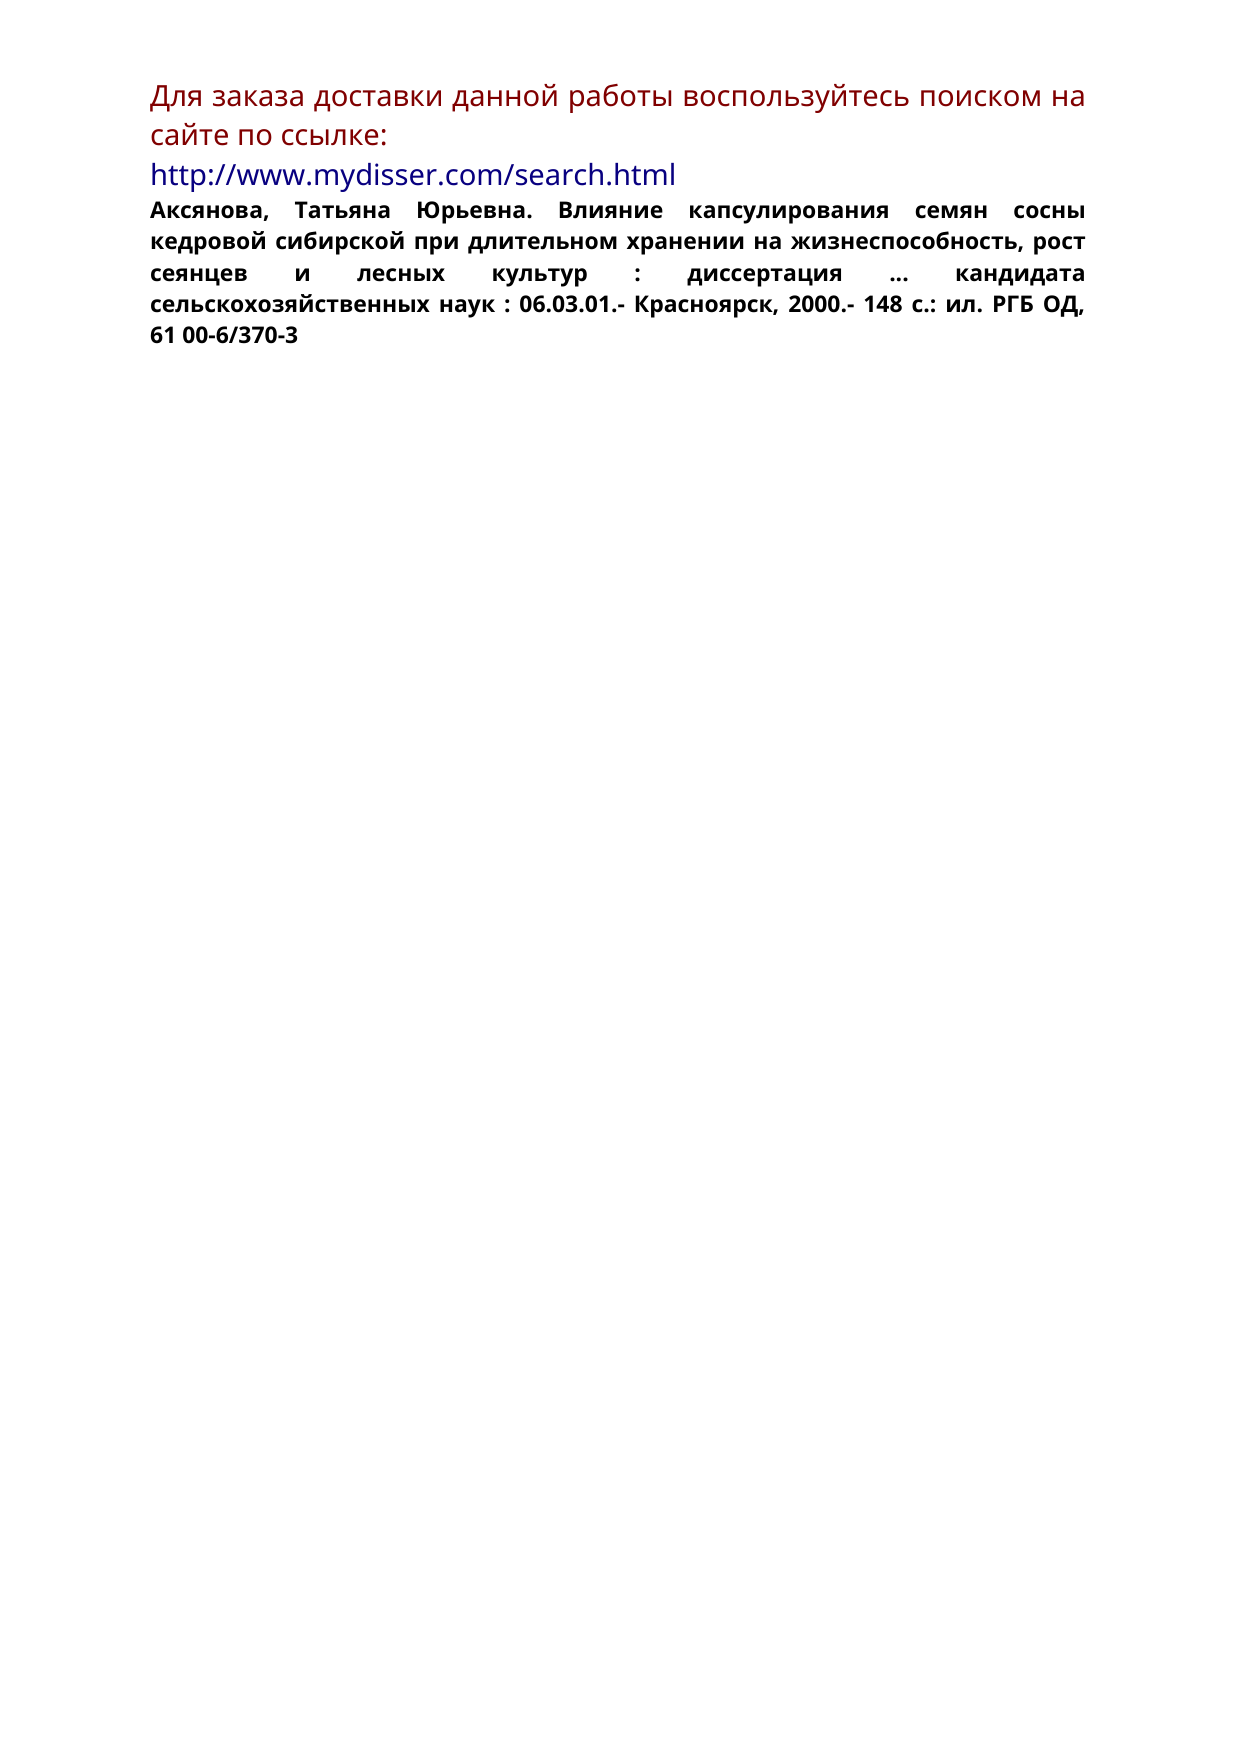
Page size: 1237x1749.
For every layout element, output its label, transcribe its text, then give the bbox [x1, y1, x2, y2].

text Аксянова, Татьяна Юрьевна. Влияние капсулирования семян сосны кедровой сибирской при длительном хранении на жизнеспособность, рост сеянцев и лесных культур : диссертация ... кандидата сельскохозяйственных наук : 06.03.01.- Красноярск, 2000.- 148 с.: ил. РГБ ОД, 61 00-6/370-3 [150, 194, 1086, 350]
